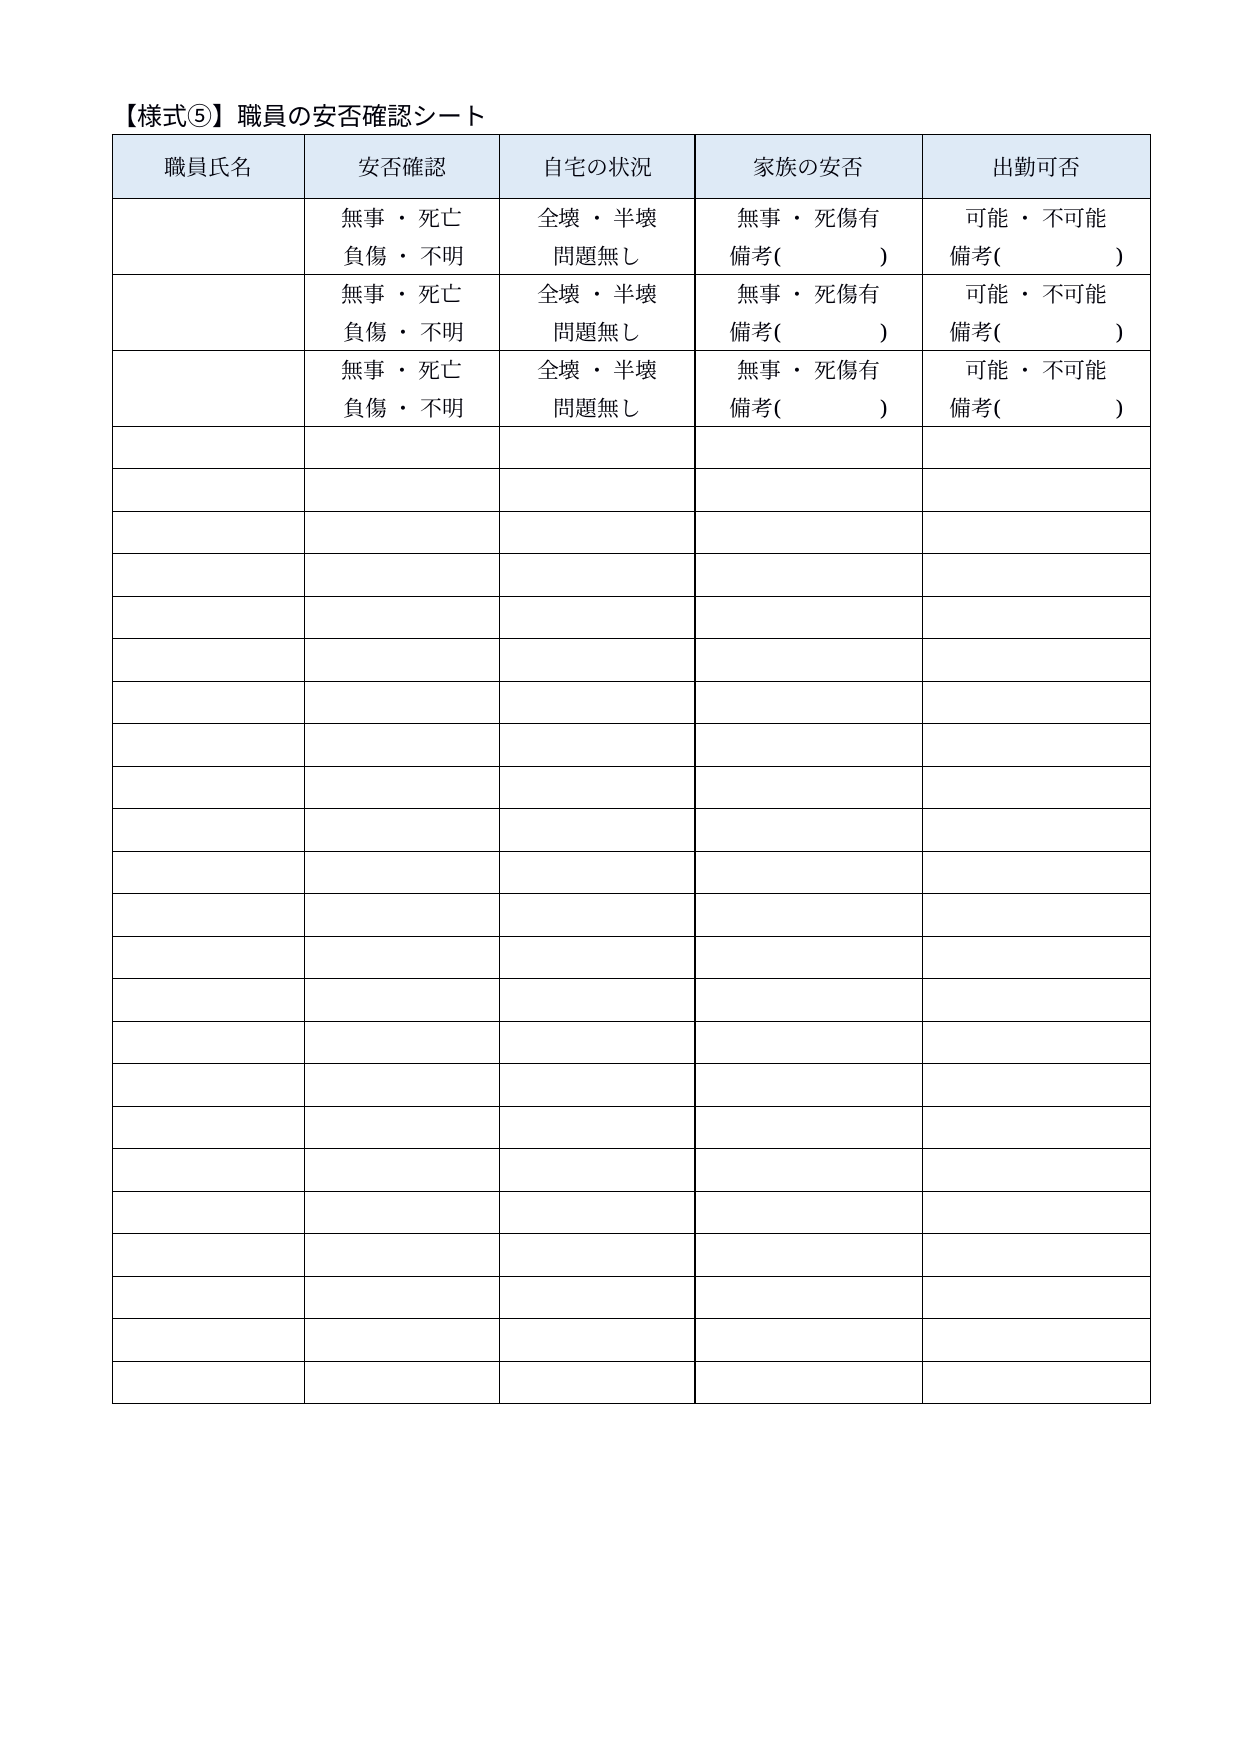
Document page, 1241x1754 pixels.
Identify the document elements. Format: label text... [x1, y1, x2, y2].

table_header 職員氏名 [113, 135, 304, 198]
table_cell [696, 597, 922, 638]
table_cell [923, 937, 1150, 978]
table_cell [923, 1022, 1150, 1063]
table_cell [113, 1022, 304, 1063]
table_cell [500, 597, 694, 638]
table_cell [113, 1107, 304, 1148]
table_cell [500, 724, 694, 766]
table_cell [500, 639, 694, 681]
table_cell [305, 809, 499, 851]
table_cell [305, 1362, 499, 1403]
table_cell [923, 1319, 1150, 1361]
table_cell [500, 809, 694, 851]
table_cell 無事 ・ 死亡 負傷 ・ 不明 [305, 351, 499, 426]
table_cell [113, 724, 304, 766]
table_header 出勤可否 [923, 135, 1150, 198]
table_cell [305, 639, 499, 681]
table_cell [113, 1277, 304, 1318]
table_cell [113, 979, 304, 1021]
table_cell [113, 937, 304, 978]
table_cell [696, 767, 922, 808]
table_cell [500, 852, 694, 893]
table_cell 無事 ・ 死傷有 備考( ) [696, 351, 922, 426]
table_cell [113, 469, 304, 511]
table_cell [696, 1192, 922, 1233]
table_cell [923, 894, 1150, 936]
table_cell [923, 979, 1150, 1021]
table_cell [305, 597, 499, 638]
table_cell [500, 554, 694, 596]
table_cell [305, 512, 499, 553]
table_cell [113, 351, 304, 426]
table_cell 全壊 ・ 半壊 問題無し [500, 351, 694, 426]
table_cell [696, 427, 922, 468]
table_cell [500, 427, 694, 468]
table_cell [923, 724, 1150, 766]
table_cell [500, 1192, 694, 1233]
table_cell [500, 469, 694, 511]
table_cell [113, 767, 304, 808]
table_cell [305, 1277, 499, 1318]
table_cell [305, 852, 499, 893]
table_cell [923, 597, 1150, 638]
table_cell [305, 427, 499, 468]
table_cell [923, 1362, 1150, 1403]
table_cell [305, 1149, 499, 1191]
table_cell [696, 512, 922, 553]
table_cell 全壊 ・ 半壊 問題無し [500, 275, 694, 350]
table_cell 無事 ・ 死亡 負傷 ・ 不明 [305, 199, 499, 274]
table_cell [113, 597, 304, 638]
table_cell [923, 554, 1150, 596]
table_cell 可能 ・ 不可能 備考( ) [923, 275, 1150, 350]
table_cell [696, 809, 922, 851]
table_cell [696, 1277, 922, 1318]
table_cell [500, 1362, 694, 1403]
table_cell [500, 1107, 694, 1148]
table_cell [305, 937, 499, 978]
subtitle 【様式⑤】職員の安否確認シート [112, 96, 1128, 134]
table_cell [305, 682, 499, 723]
table_cell [305, 724, 499, 766]
table_cell [305, 894, 499, 936]
table_cell 全壊 ・ 半壊 問題無し [500, 199, 694, 274]
table_cell [113, 852, 304, 893]
table_cell [113, 1319, 304, 1361]
table_cell [696, 937, 922, 978]
table_cell [696, 639, 922, 681]
table_cell [113, 512, 304, 553]
table_cell [113, 682, 304, 723]
table_cell [305, 554, 499, 596]
table_cell [500, 1277, 694, 1318]
table_cell [500, 1022, 694, 1063]
table_cell [923, 427, 1150, 468]
table_cell [113, 427, 304, 468]
table_header 自宅の状況 [500, 135, 694, 198]
table_cell [923, 682, 1150, 723]
table_cell [500, 1319, 694, 1361]
table_cell [305, 1319, 499, 1361]
table_cell [113, 1064, 304, 1106]
table_cell [305, 469, 499, 511]
table_cell [923, 512, 1150, 553]
table_cell [500, 937, 694, 978]
table_header 家族の安否 [696, 135, 922, 198]
table_cell [923, 1192, 1150, 1233]
table_header 安否確認 [305, 135, 499, 198]
table_cell [305, 1064, 499, 1106]
table_cell [696, 554, 922, 596]
table_cell [305, 1022, 499, 1063]
table_cell [500, 767, 694, 808]
table_cell [696, 1149, 922, 1191]
table_cell [305, 1107, 499, 1148]
table_cell [305, 767, 499, 808]
table_cell [923, 1149, 1150, 1191]
table_cell [500, 1234, 694, 1276]
table_cell 無事 ・ 死亡 負傷 ・ 不明 [305, 275, 499, 350]
table_cell [113, 809, 304, 851]
table_cell [696, 894, 922, 936]
table_cell 無事 ・ 死傷有 備考( ) [696, 199, 922, 274]
table_cell [923, 1064, 1150, 1106]
table_cell [113, 1362, 304, 1403]
table_cell [500, 1064, 694, 1106]
table_cell [696, 1022, 922, 1063]
table_cell [696, 1234, 922, 1276]
table_cell [696, 469, 922, 511]
table_cell [696, 682, 922, 723]
table_cell [923, 852, 1150, 893]
table_cell [113, 554, 304, 596]
table_cell [305, 1192, 499, 1233]
table_cell [696, 979, 922, 1021]
table_cell [305, 1234, 499, 1276]
table_cell [500, 979, 694, 1021]
table_cell [923, 1234, 1150, 1276]
table_cell [923, 469, 1150, 511]
table_cell [113, 1149, 304, 1191]
table_cell [923, 1277, 1150, 1318]
table_cell [923, 1107, 1150, 1148]
table_cell [923, 809, 1150, 851]
table_cell [113, 1192, 304, 1233]
table_cell 可能 ・ 不可能 備考( ) [923, 199, 1150, 274]
table_cell [113, 199, 304, 274]
table_cell [113, 639, 304, 681]
table_cell [113, 275, 304, 350]
table_cell [923, 767, 1150, 808]
table_cell 可能 ・ 不可能 備考( ) [923, 351, 1150, 426]
table_cell [696, 1107, 922, 1148]
table_cell [696, 1362, 922, 1403]
table_cell 無事 ・ 死傷有 備考( ) [696, 275, 922, 350]
table_cell [305, 979, 499, 1021]
table_cell [696, 1319, 922, 1361]
table_cell [113, 894, 304, 936]
table_cell [500, 512, 694, 553]
table_cell [696, 852, 922, 893]
table_cell [500, 682, 694, 723]
table_cell [696, 1064, 922, 1106]
table_cell [923, 639, 1150, 681]
table_cell [113, 1234, 304, 1276]
table_cell [500, 894, 694, 936]
table_cell [500, 1149, 694, 1191]
table_cell [696, 724, 922, 766]
